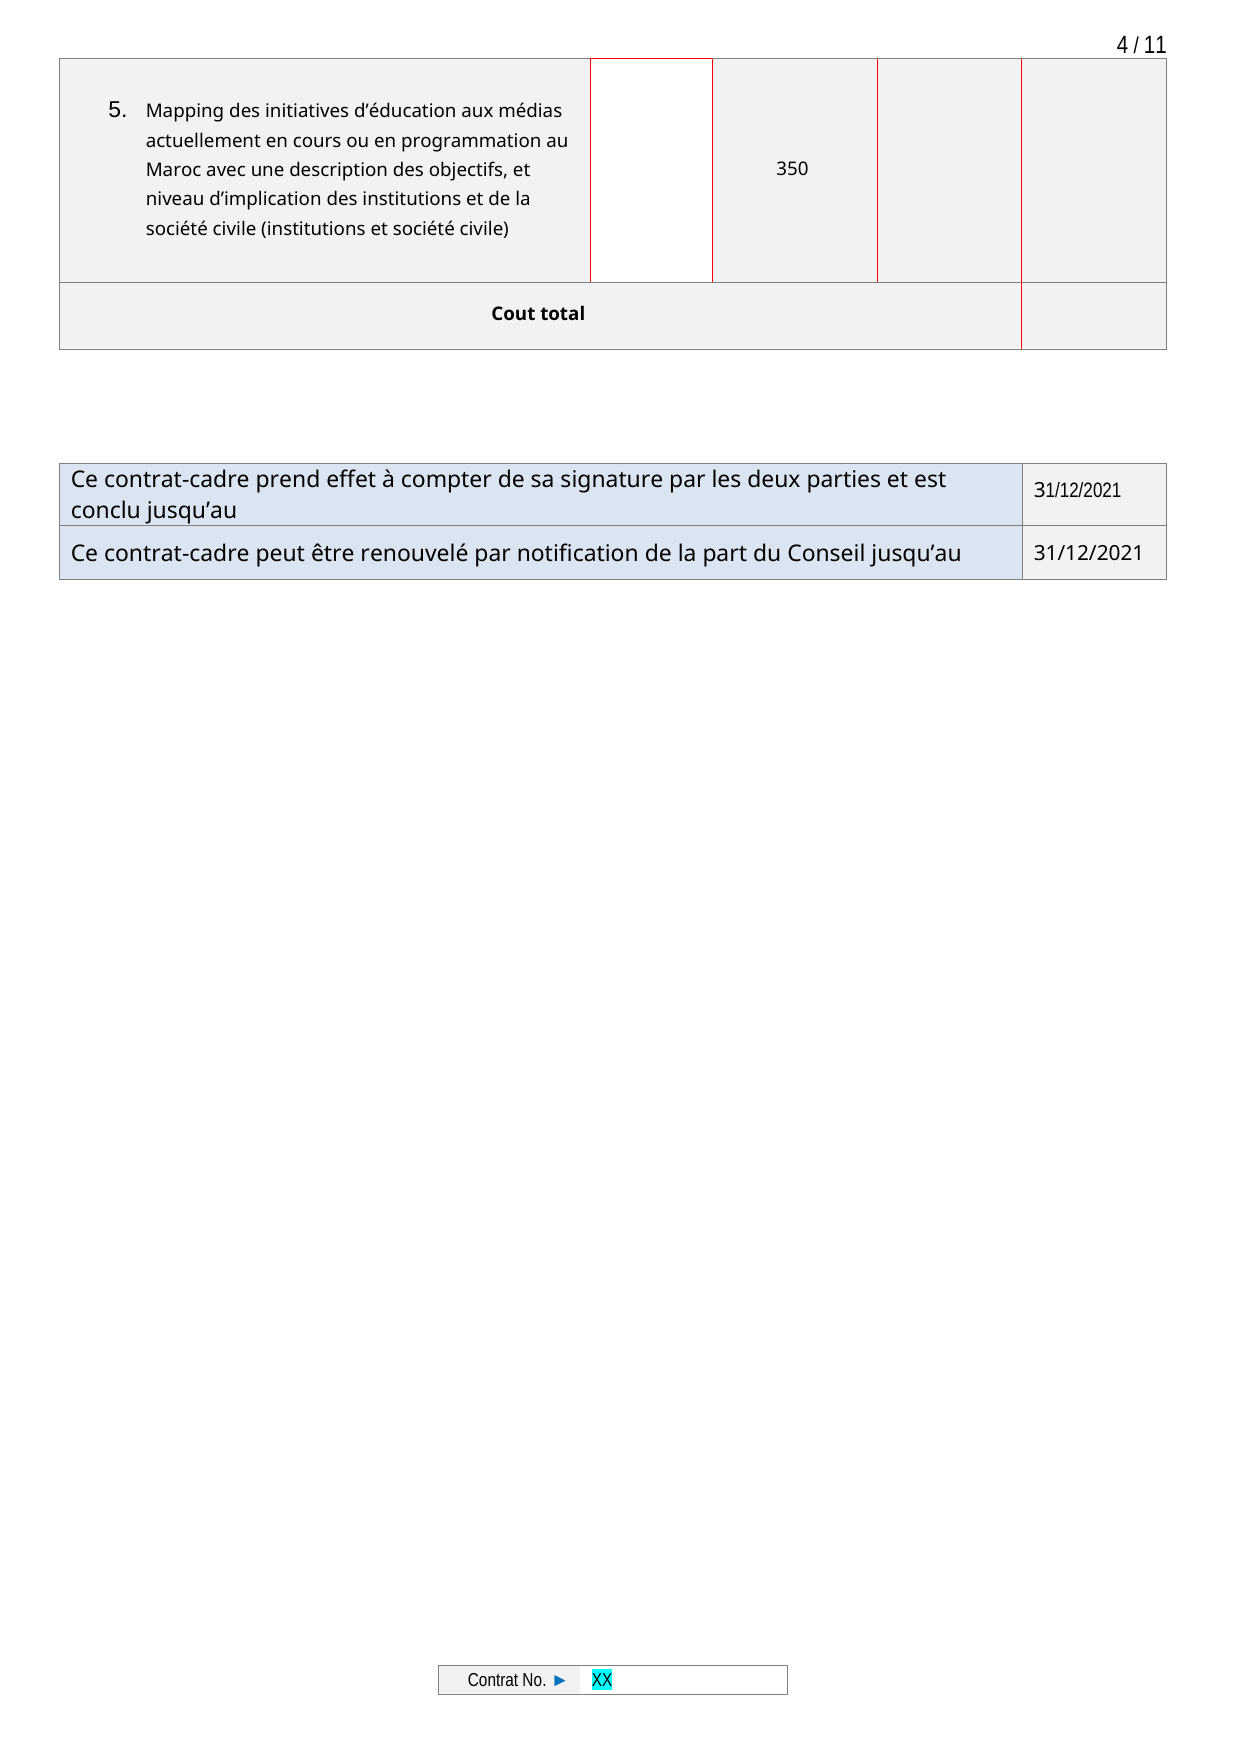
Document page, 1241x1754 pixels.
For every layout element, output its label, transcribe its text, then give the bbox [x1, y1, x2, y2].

table_cell Cout total [60, 283, 1021, 348]
table_header [1023, 464, 1166, 525]
table_cell [591, 59, 712, 282]
table_cell [1022, 283, 1166, 348]
table_cell [1022, 59, 1166, 282]
table_cell [1023, 526, 1166, 579]
table_cell Ce contrat-cadre peut être renouvelé par notification de la part du Conseil jusqu’au [60, 526, 1022, 579]
table_header Ce contrat-cadre prend effet à compter de sa signature par les deux parties et est conclu jusqu’au [60, 464, 1022, 525]
table_cell 350 [713, 59, 877, 282]
table_cell Mapping des initiatives d’éducation aux médias actuellement en cours ou en programmation au Maroc avec une description des objectifs, et niveau d’implication des institutions et de la société civile (institutions et société civile) [60, 59, 590, 282]
table_cell [878, 59, 1021, 282]
